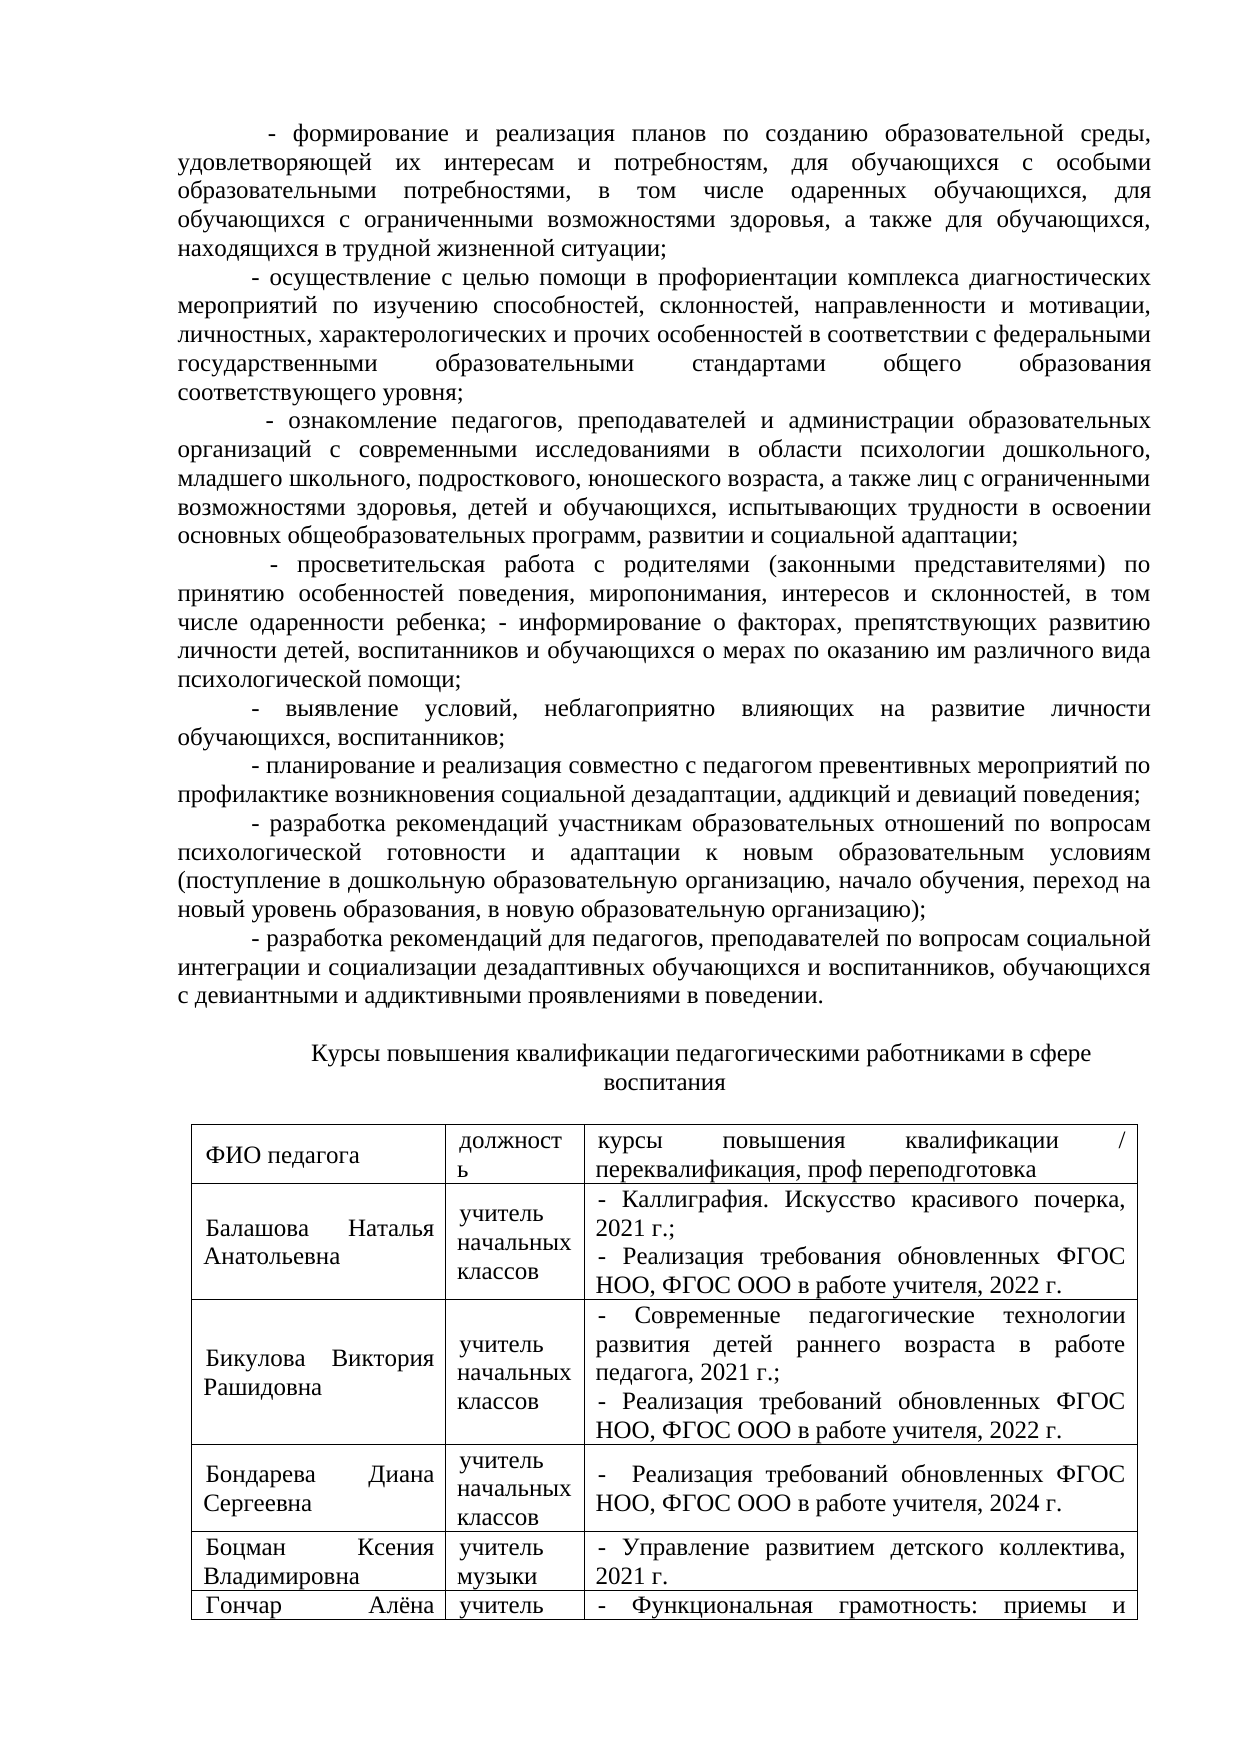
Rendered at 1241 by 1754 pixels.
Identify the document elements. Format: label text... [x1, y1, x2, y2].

text - разработка рекомендаций участникам образовательных отношений по вопросам психологической готовности и адаптации к новым образовательным условиям (поступление в дошкольную образовательную организацию, начало обучения, переход на новый уровень образования, в новую образовательную организацию); [177, 808, 1152, 923]
text - планирование и реализация совместно с педагогом превентивных мероприятий по профилактике возникновения социальной дезадаптации, аддикций и девиаций поведения; [177, 751, 1152, 808]
table_cell - Управление развитием детского коллектива, 2021 г. [585, 1532, 1137, 1589]
table_cell Бикулова Виктория Рашидовна [192, 1300, 445, 1444]
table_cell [446, 1591, 584, 1619]
table_header должность [446, 1125, 584, 1183]
table_header ФИО педагога [192, 1125, 445, 1183]
table_cell учитель начальных классов [446, 1445, 584, 1531]
table_cell учитель начальных классов [446, 1300, 584, 1444]
text - формирование и реализация планов по созданию образовательной среды, удовлетворяющей их интересам и потребностям, для обучающихся с особыми образовательными потребностями, в том числе одаренных обучающихся, для обучающихся с ограниченными возможностями здоровья, а также для обучающихся, находящихся в трудной жизненной ситуации; [177, 118, 1152, 262]
table_cell - Реализация требований обновленных ФГОС НОО, ФГОС ООО в работе учителя, 2024 г. [585, 1445, 1137, 1531]
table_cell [192, 1591, 445, 1619]
text Курсы повышения квалификации педагогическими работниками в сфере воспитания [177, 1038, 1152, 1096]
text - просветительская работа с родителями (законными представителями) по принятию особенностей поведения, миропонимания, интересов и склонностей, в том числе одаренности ребенка; - информирование о факторах, препятствующих развитию личности детей, воспитанников и обучающихся о мерах по оказанию им различного вида психологической помощи; [177, 549, 1152, 693]
table_cell - Современные педагогические технологии развития детей раннего возраста в работе педагога, 2021 г.; - Реализация требований обновленных ФГОС НОО, ФГОС ООО в работе учителя, 2022 г. [585, 1300, 1137, 1444]
text - осуществление с целью помощи в профориентации комплекса диагностических мероприятий по изучению способностей, склонностей, направленности и мотивации, личностных, характерологических и прочих особенностей в соответствии с федеральными государственными образовательными стандартами общего образования соответствующего уровня; [177, 262, 1152, 406]
table_cell учитель музыки [446, 1532, 584, 1589]
table_cell Бондарева Диана Сергеевна [192, 1445, 445, 1531]
table_cell - Каллиграфия. Искусство красивого почерка, 2021 г.; - Реализация требования обновленных ФГОС НОО, ФГОС ООО в работе учителя, 2022 г. [585, 1184, 1137, 1299]
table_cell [585, 1591, 1137, 1619]
table_cell Боцман Ксения Владимировна [192, 1532, 445, 1589]
text - ознакомление педагогов, преподавателей и администрации образовательных организаций с современными исследованиями в области психологии дошкольного, младшего школьного, подросткового, юношеского возраста, а также лиц с ограниченными возможностями здоровья, детей и обучающихся, испытывающих трудности в освоении основных общеобразовательных программ, развитии и социальной адаптации; [177, 406, 1152, 549]
text - выявление условий, неблагоприятно влияющих на развитие личности обучающихся, воспитанников; [177, 693, 1152, 751]
table_header курсы повышения квалификации / переквалификация, проф переподготовка [585, 1125, 1137, 1183]
table_cell Балашова Наталья Анатольевна [192, 1184, 445, 1299]
text - разработка рекомендаций для педагогов, преподавателей по вопросам социальной интеграции и социализации дезадаптивных обучающихся и воспитанников, обучающихся с девиантными и аддиктивными проявлениями в поведении. [177, 923, 1152, 1009]
table_cell учитель начальных классов [446, 1184, 584, 1299]
